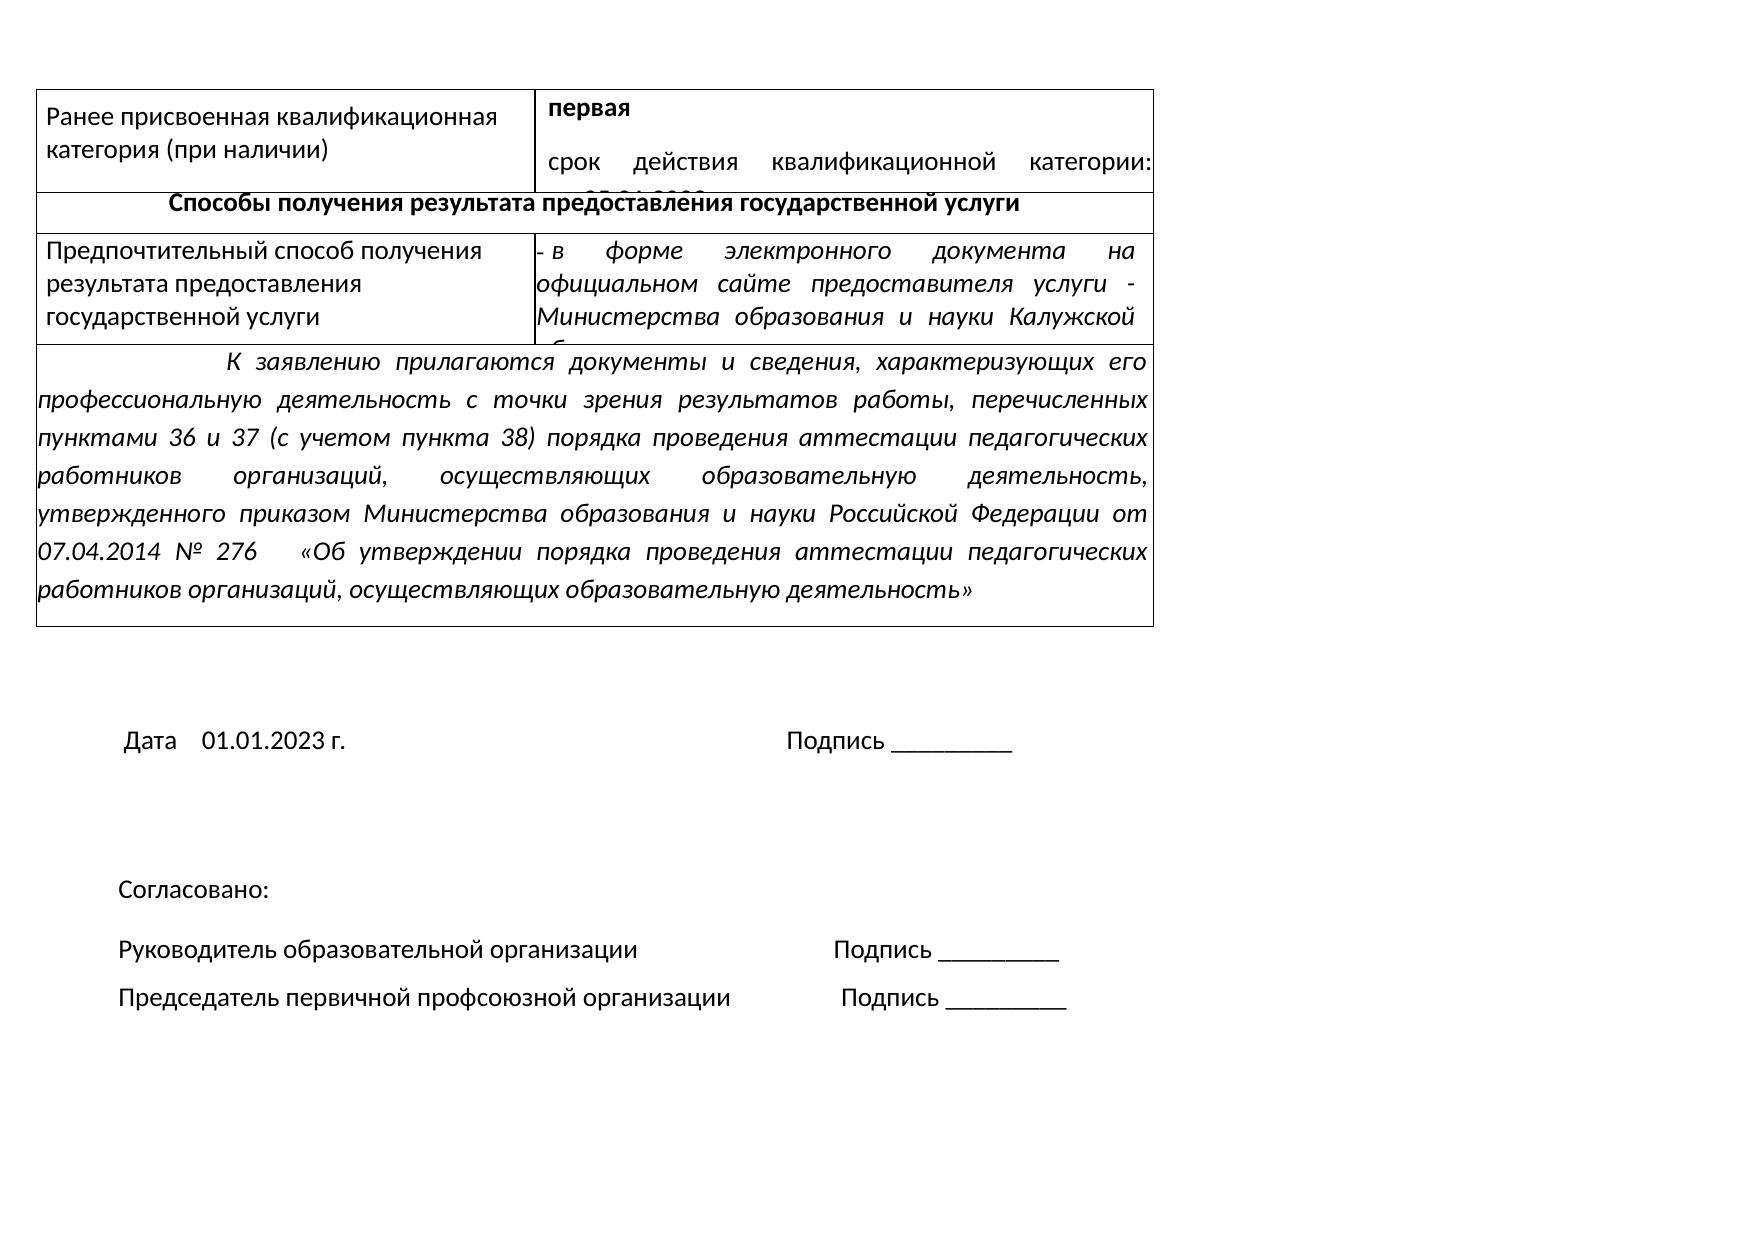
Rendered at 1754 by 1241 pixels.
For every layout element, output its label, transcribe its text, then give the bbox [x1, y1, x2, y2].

table_cell Предпочтительный способ получения результата предоставления государственной услуги [37, 234, 534, 343]
text Согласовано: [118, 872, 1636, 905]
table_cell Ранее присвоенная квалификационная категория (при наличии) [37, 90, 534, 192]
table_cell К заявлению прилагаются документы и сведения, характеризующих его профессиональную деятельность с точки зрения результатов работы, перечисленных пунктами 36 и 37 (с учетом пункта 38) порядка проведения аттестации педагогических работников организаций, осуществляющих образовательную деятельность, утвержденного приказом Министерства образования и науки Российской Федерации от 07.04.2014 № 276 «Об утверждении порядка проведения аттестации педагогических работников организаций, осуществляющих образовательную деятельность» [37, 345, 1153, 626]
text Руководитель образовательной организации Подпись _________ [118, 932, 1636, 965]
table_cell первая срок действия квалификационной категории: до 25.01.2023 г. [536, 90, 1153, 192]
table_cell в форме электронного документа на официальном сайте предоставителя услуги - Министерства образования и науки Калужской области [536, 234, 1153, 343]
table_cell Способы получения результата предоставления государственной услуги [37, 193, 1153, 232]
text Дата 01.01.2023 г. Подпись _________ [118, 723, 1636, 756]
text Председатель первичной профсоюзной организации Подпись _________ [118, 981, 1636, 1013]
